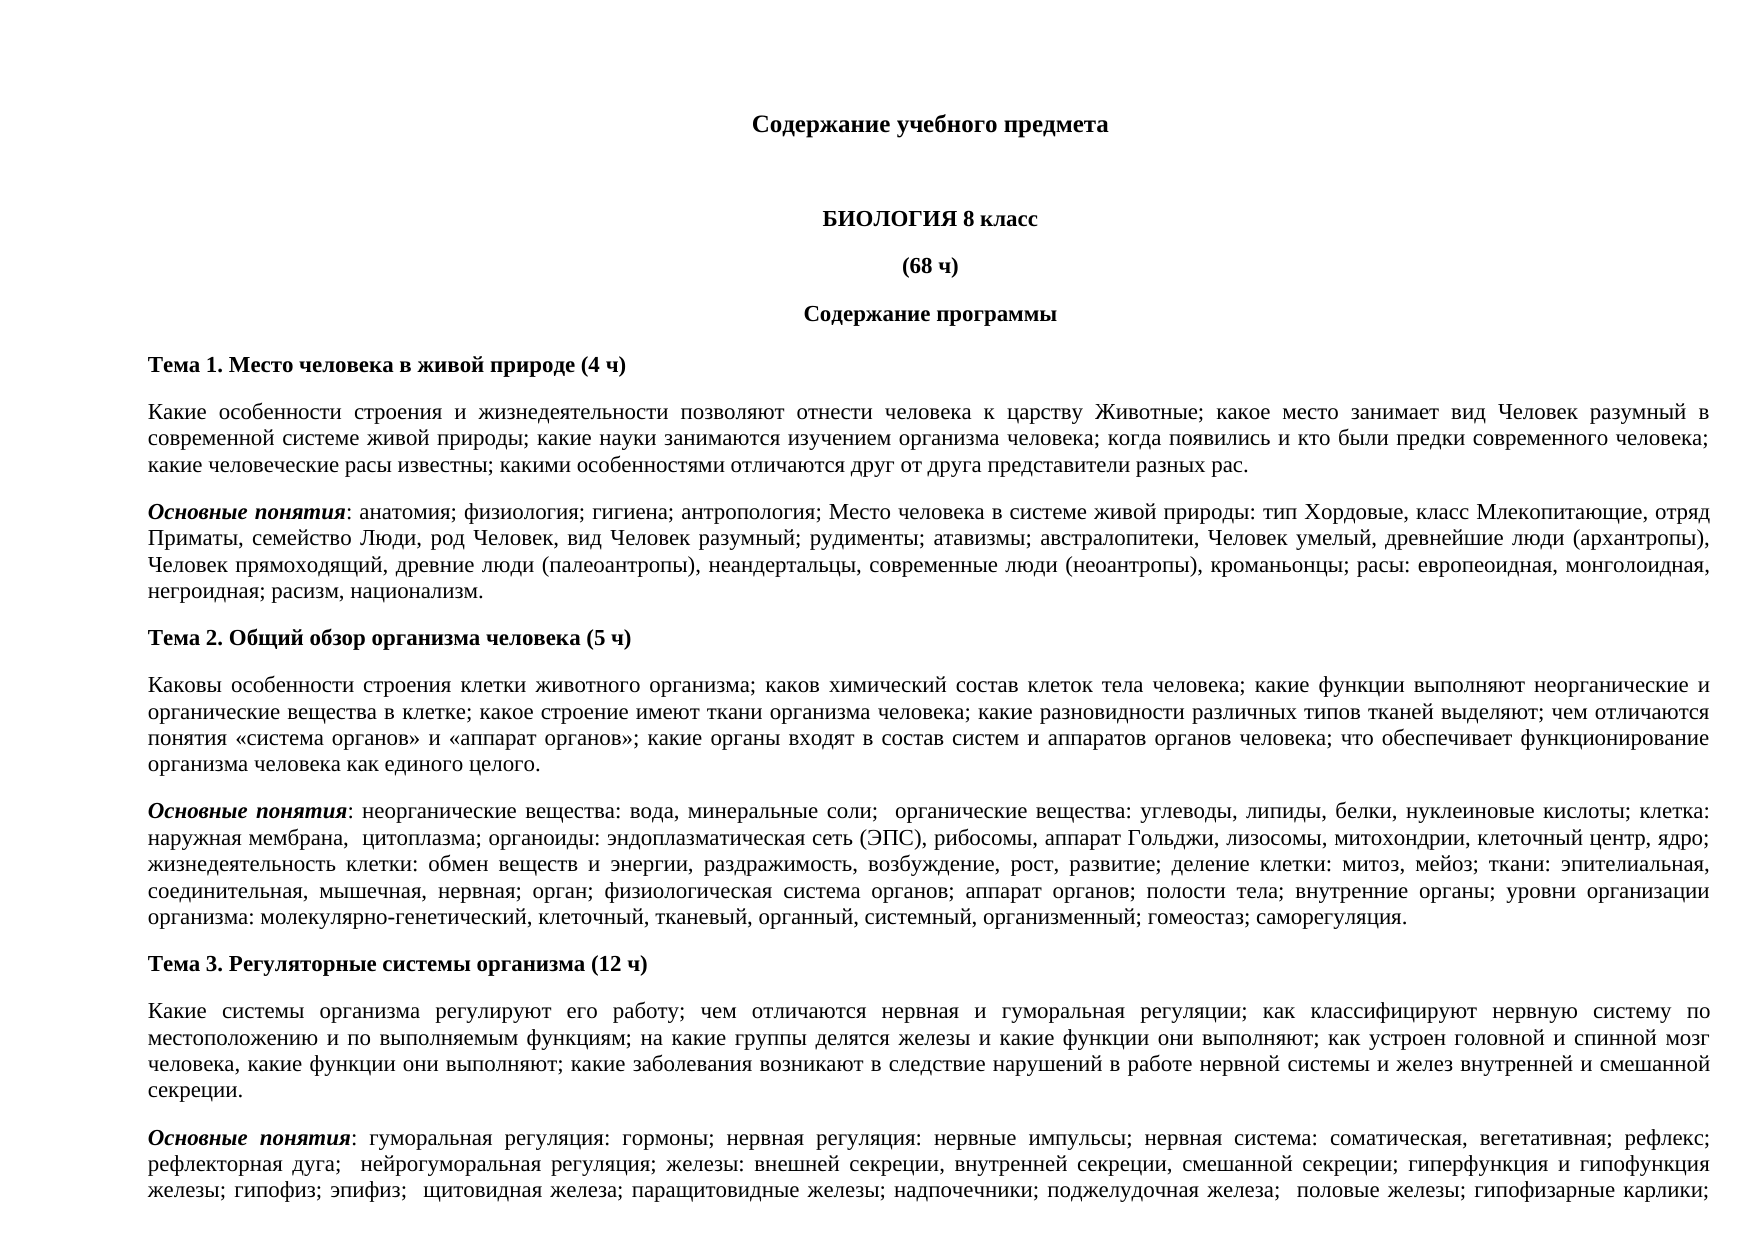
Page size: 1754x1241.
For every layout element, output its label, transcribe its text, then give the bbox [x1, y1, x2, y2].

text Тема 1. Место человека в живой природе (4 ч) [148, 450, 1713, 476]
text БИОЛОГИЯ 8 класс [148, 304, 1713, 331]
text Какие особенности строения и жизнедеятельности позволяют отнести человека к царству Животные; какое место занимает вид Человек разумный в современной системе живой природы; какие науки занимаются изучением организма человека; когда появились и кто были предки современного человека; какие человеческие расы известны; какими особенностями отличаются друг от друга представители разных рас. [148, 497, 1713, 576]
text Основные понятия: анатомия; физиология; гигиена; антропология; Место человека в системе живой природы: тип Хордовые, класс Млекопитающие, отряд Приматы, семейство Люди, род Человек, вид Человек разумный; рудименты; атавизмы; австралопитеки, Человек умелый, древнейшие люди (архантропы), Человек прямоходящий, древние люди (палеоантропы), неандертальцы, современные люди (неоантропы), кроманьонцы; расы: европеоидная, монголоидная, негроидная; расизм, национализм. [148, 597, 1713, 702]
text Тема 3. Регуляторные системы организма (12 ч) [148, 1049, 1713, 1076]
text Содержание программы [148, 399, 1713, 425]
text (68 ч) [148, 352, 1713, 378]
text Содержание учебного предмета [148, 208, 1713, 237]
text Основные понятия: неорганические вещества: вода, минеральные соли; органические вещества: углеводы, липиды, белки, нуклеиновые кислоты; клетка: наружная мембрана, цитоплазма; органоиды: эндоплазматическая сеть (ЭПС), рибосомы, аппарат Гольджи, лизосомы, митохондрии, клеточный центр, ядро; жизнедеятельность клетки: обмен веществ и энергии, раздражимость, возбуждение, рост, развитие; деление клетки: митоз, мейоз; ткани: эпителиальная, соединительная, мышечная, нервная; орган; физиологическая система органов; аппарат органов; полости тела; внутренние органы; уровни организации организма: молекулярно-генетический, клеточный, тканевый, органный, системный, организменный; гомеостаз; саморегуляция. [148, 897, 1713, 1028]
text Тема 2. Общий обзор организма человека (5 ч) [148, 723, 1713, 750]
text Какие системы организма регулируют его работу; чем отличаются нервная и гуморальная регуляции; как классифицируют нервную систему по местоположению и по выполняемым функциям; на какие группы делятся железы и какие функции они выполняют; как устроен головной и спинной мозг человека, какие функции они выполняют; какие заболевания возникают в следствие нарушений в работе нервной системы и желез внутренней и смешанной секреции. [148, 1097, 1713, 1202]
text Каковы особенности строения клетки животного организма; каков химический состав клеток тела человека; какие функции выполняют неорганические и органические вещества в клетке; какое строение имеют ткани организма человека; какие разновидности различных типов тканей выделяют; чем отличаются понятия «система органов» и «аппарат органов»; какие органы входят в состав систем и аппаратов органов человека; что обеспечивает функционирование организма человека как единого целого. [148, 771, 1713, 876]
